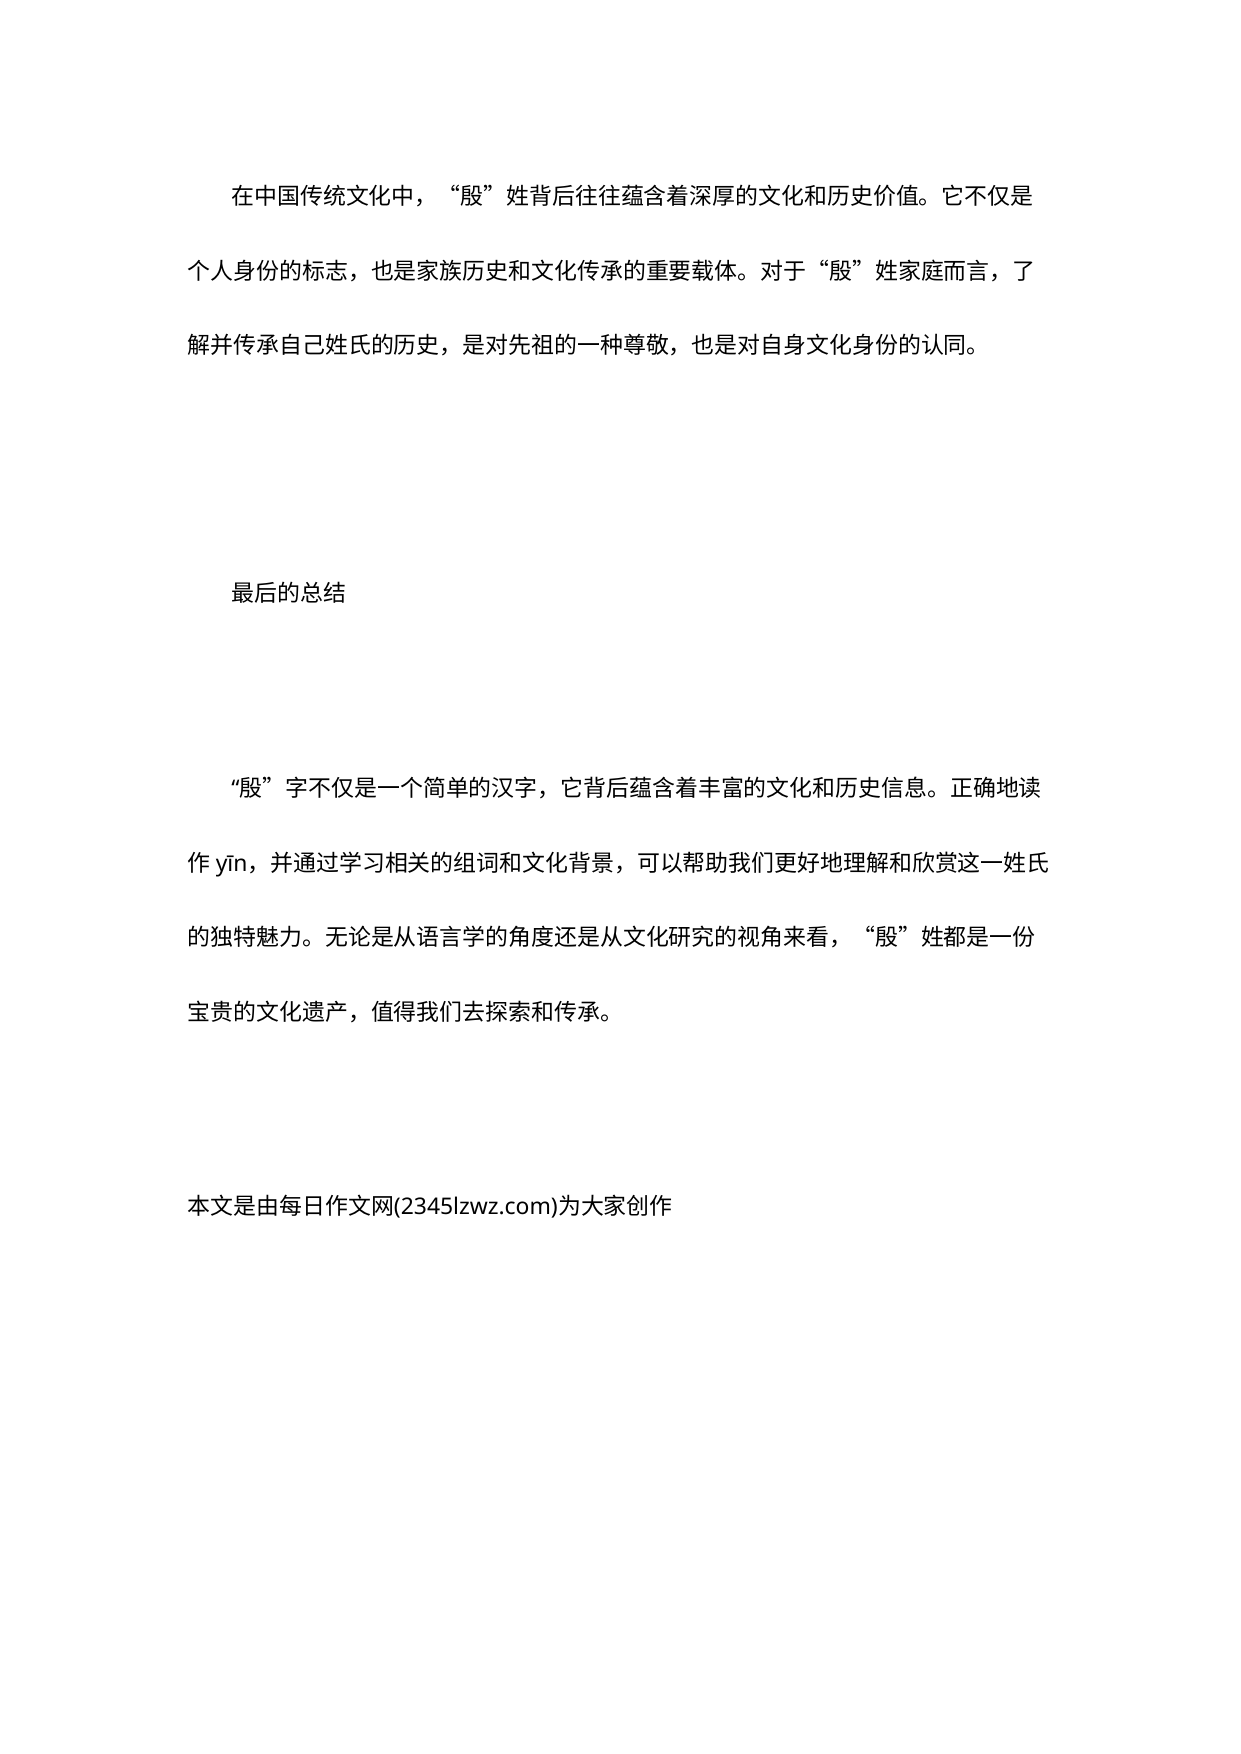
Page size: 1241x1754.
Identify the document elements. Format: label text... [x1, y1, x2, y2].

text “殷”字不仅是一个简单的汉字，它背后蕴含着丰富的文化和历史信息。正确地读作 yīn，并通过学习相关的组词和文化背景，可以帮助我们更好地理解和欣赏这一姓氏的独特魅力。无论是从语言学的角度还是从文化研究的视角来看，“殷”姓都是一份宝贵的文化遗产，值得我们去探索和传承。 [187, 754, 1053, 1043]
text 在中国传统文化中，“殷”姓背后往往蕴含着深厚的文化和历史价值。它不仅是个人身份的标志，也是家族历史和文化传承的重要载体。对于“殷”姓家庭而言，了解并传承自己姓氏的历史，是对先祖的一种尊敬，也是对自身文化身份的认同。 [187, 162, 1053, 376]
text 本文是由每日作文网(2345lzwz.com)为大家创作 [187, 1172, 1053, 1237]
text 最后的总结 [187, 559, 1053, 624]
